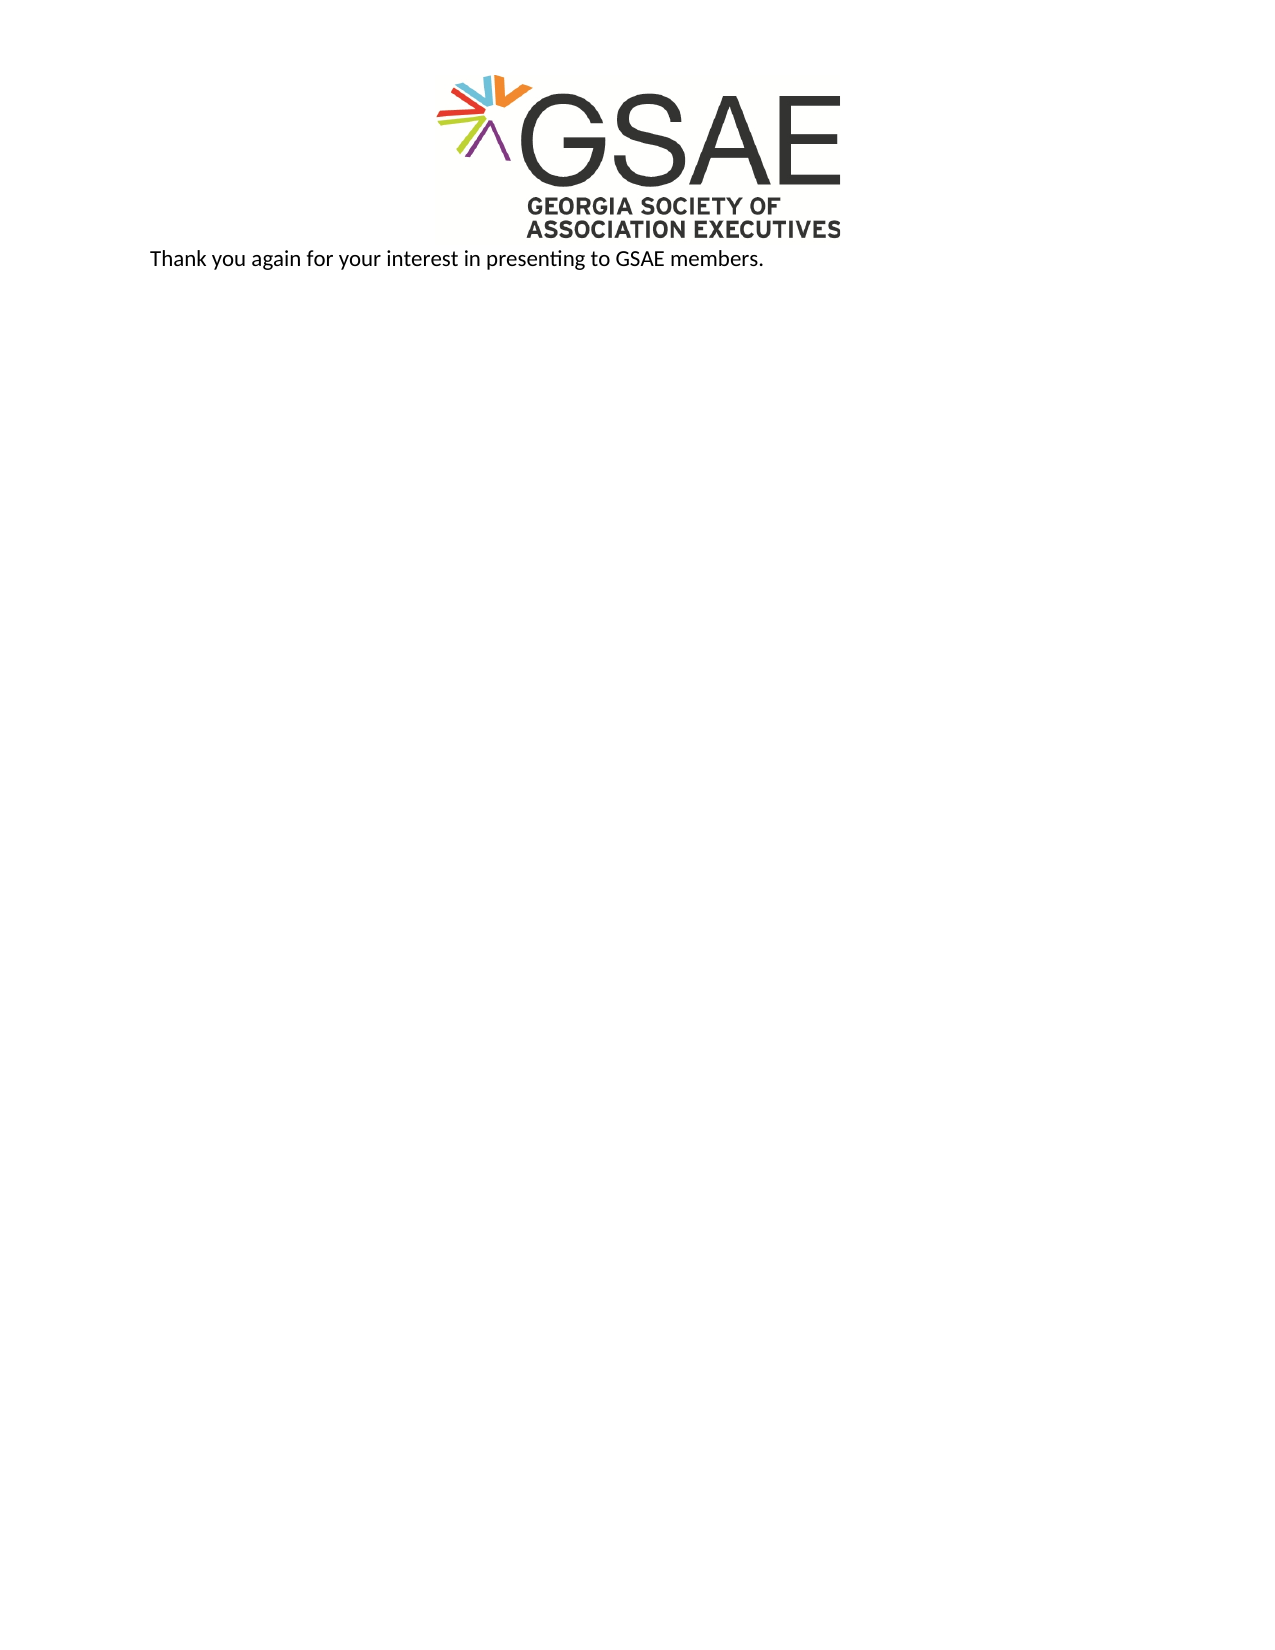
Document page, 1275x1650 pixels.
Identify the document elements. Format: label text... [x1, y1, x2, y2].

picture [435, 75, 841, 245]
text Thank you again for your interest in presenting to GSAE members. [150, 244, 1125, 272]
